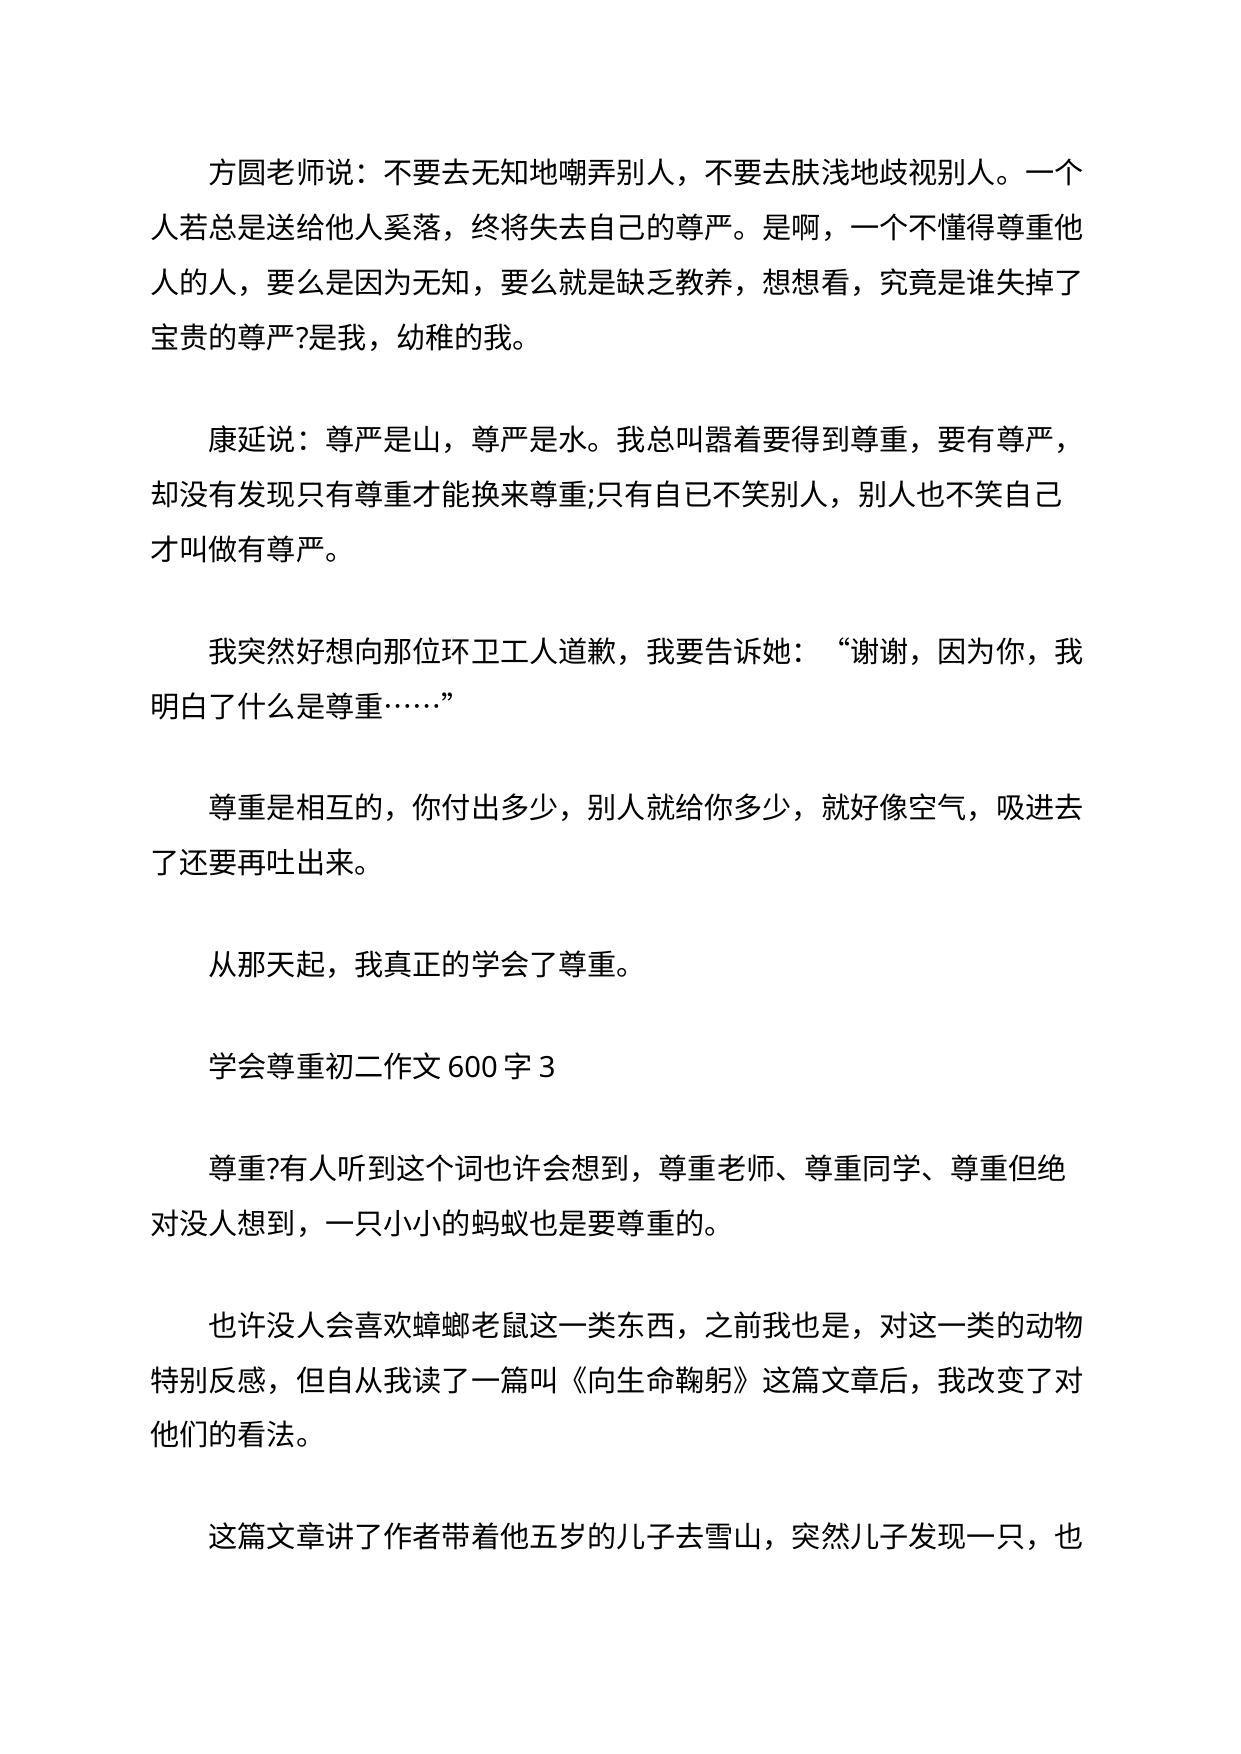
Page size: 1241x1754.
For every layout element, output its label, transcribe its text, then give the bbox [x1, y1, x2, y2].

text 也许没人会喜欢蟑螂老鼠这一类东西，之前我也是，对这一类的动物特别反感，但自从我读了一篇叫《向生命鞠躬》这篇文章后，我改变了对他们的看法。 [150, 1302, 1090, 1454]
text 尊重?有人听到这个词也许会想到，尊重老师、尊重同学、尊重但绝对没人想到，一只小小的蚂蚁也是要尊重的。 [150, 1145, 1090, 1243]
text 从那天起，我真正的学会了尊重。 [150, 942, 1090, 984]
text 尊重是相互的，你付出多少，别人就给你多少，就好像空气，吸进去了还要再吐出来。 [150, 785, 1090, 882]
text 我突然好想向那位环卫工人道歉，我要告诉她：“谢谢，因为你，我明白了什么是尊重……” [150, 628, 1090, 726]
text 方圆老师说：不要去无知地嘲弄别人，不要去肤浅地歧视别人。一个人若总是送给他人奚落，终将失去自己的尊严。是啊，一个不懂得尊重他人的人，要么是因为无知，要么就是缺乏教养，想想看，究竟是谁失掉了宝贵的尊严?是我，幼稚的我。 [150, 150, 1090, 357]
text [150, 1514, 1090, 1556]
text 学会尊重初二作文600字3 [150, 1043, 1090, 1086]
text 康延说：尊严是山，尊严是水。我总叫嚣着要得到尊重，要有尊严，却没有发现只有尊重才能换来尊重;只有自已不笑别人，别人也不笑自己才叫做有尊严。 [150, 417, 1090, 569]
